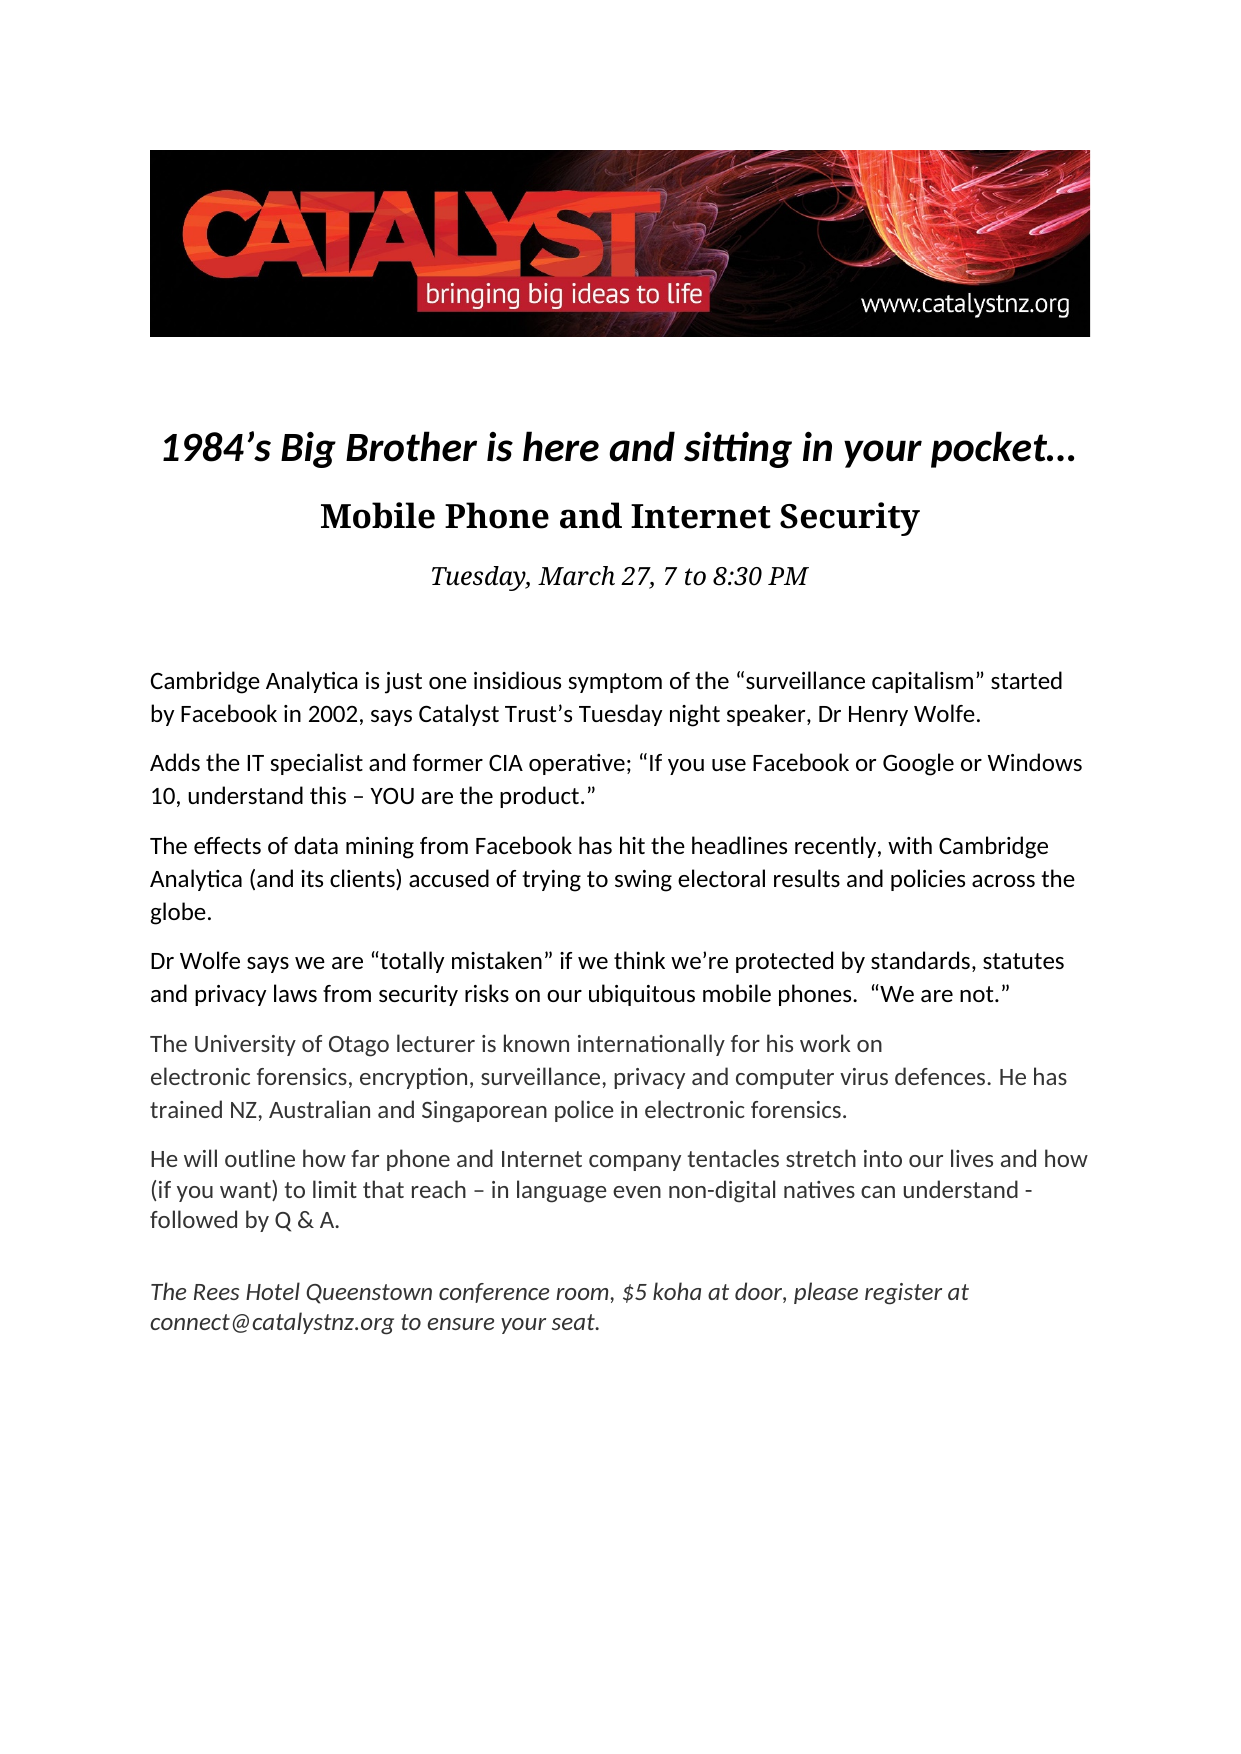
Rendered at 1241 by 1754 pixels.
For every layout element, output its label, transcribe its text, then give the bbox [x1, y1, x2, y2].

text The University of Otago lecturer is known internationally for his work on electronic forensics, encryption, surveillance, privacy and computer virus defences. He has trained NZ, Australian and Singaporean police in electronic forensics. [150, 1028, 1090, 1124]
text Tuesday, March 27, 7 to 8:30 PM [150, 558, 1090, 592]
text The effects of data mining from Facebook has hit the headlines recently, with Cambridge Analytica (and its clients) accused of trying to swing electoral results and policies across the globe. [150, 830, 1090, 926]
text He will outline how far phone and Internet company tentacles stretch into our lives and how (if you want) to limit that reach – in language even non-digital natives can understand - followed by Q & A. [150, 1143, 1090, 1235]
text Adds the IT specialist and former CIA operative; “If you use Facebook or Google or Windows 10, understand this – YOU are the product.” [150, 748, 1090, 811]
text Cambridge Analytica is just one insidious symptom of the “surveillance capitalism” started by Facebook in 2002, says Catalyst Trust’s Tuesday night speaker, Dr Henry Wolfe. [150, 665, 1090, 728]
text The Rees Hotel Queenstown conference room, $5 koha at door, please register at connect@catalystnz.org to ensure your seat. [150, 1276, 1090, 1337]
picture [150, 150, 1091, 337]
text Dr Wolfe says we are “totally mistaken” if we think we’re protected by standards, statutes and privacy laws from security risks on our ubiquitous mobile phones. “We are not.” [150, 946, 1090, 1009]
text Mobile Phone and Internet Security [150, 493, 1090, 538]
text 1984’s Big Brother is here and sitting in your pocket… [150, 421, 1090, 472]
